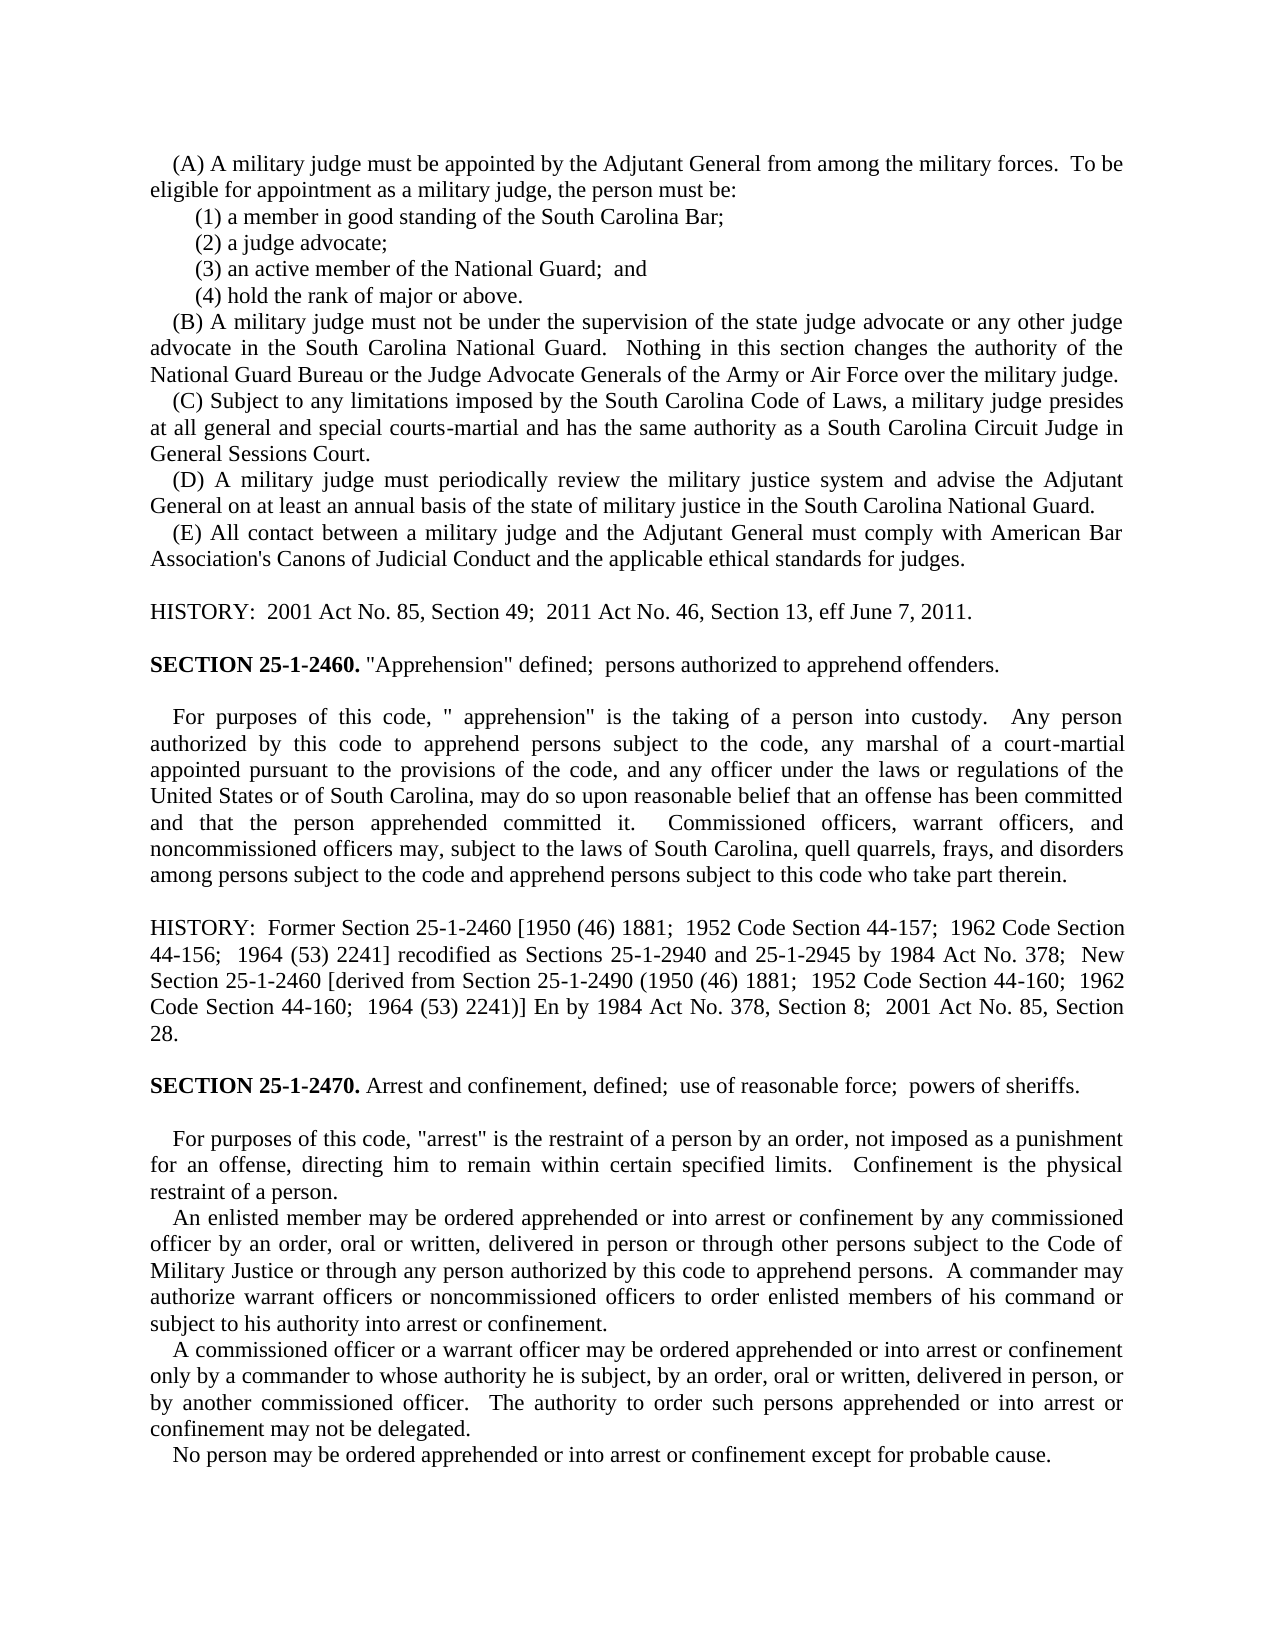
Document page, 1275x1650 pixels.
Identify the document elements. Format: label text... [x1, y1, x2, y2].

text (A) A military judge must be appointed by the Adjutant General from among the military forces. To be eligible for appointment as a military judge, the person must be: [150, 150, 1125, 203]
text (2) a judge advocate; [150, 229, 1125, 255]
text SECTION 25-1-2460. "Apprehension" defined; persons authorized to apprehend offenders. [150, 651, 1125, 677]
text HISTORY: 2001 Act No. 85, Section 49; 2011 Act No. 46, Section 13, eff June 7, 2011. [150, 598, 1125, 624]
text HISTORY: Former Section 25-1-2460 [1950 (46) 1881; 1952 Code Section 44-157; 1962 Code Section 44-156; 1964 (53) 2241] recodified as Sections 25-1-2940 and 25-1-2945 by 1984 Act No. 378; New Section 25-1-2460 [derived from Section 25-1-2490 (1950 (46) 1881; 1952 Code Section 44-160; 1962 Code Section 44-160; 1964 (53) 2241)] En by 1984 Act No. 378, Section 8; 2001 Act No. 85, Section 28. [150, 914, 1125, 1046]
text An enlisted member may be ordered apprehended or into arrest or confinement by any commissioned officer by an order, oral or written, delivered in person or through other persons subject to the Code of Military Justice or through any person authorized by this code to apprehend persons. A commander may authorize warrant officers or noncommissioned officers to order enlisted members of his command or subject to his authority into arrest or confinement. [150, 1204, 1125, 1336]
text SECTION 25-1-2470. Arrest and confinement, defined; use of reasonable force; powers of sheriffs. [150, 1072, 1125, 1099]
text No person may be ordered apprehended or into arrest or confinement except for probable cause. [150, 1441, 1125, 1468]
text For purposes of this code, "arrest" is the restraint of a person by an order, not imposed as a punishment for an offense, directing him to remain within certain specified limits. Confinement is the physical restraint of a person. [150, 1125, 1125, 1204]
text A commissioned officer or a warrant officer may be ordered apprehended or into arrest or confinement only by a commander to whose authority he is subject, by an order, oral or written, delivered in person, or by another commissioned officer. The authority to order such persons apprehended or into arrest or confinement may not be delegated. [150, 1336, 1125, 1441]
text (3) an active member of the National Guard; and [150, 255, 1125, 282]
text For purposes of this code, " apprehension" is the taking of a person into custody. Any person authorized by this code to apprehend persons subject to the code, any marshal of a court-martial appointed pursuant to the provisions of the code, and any officer under the laws or regulations of the United States or of South Carolina, may do so upon reasonable belief that an offense has been committed and that the person apprehended committed it. Commissioned officers, warrant officers, and noncommissioned officers may, subject to the laws of South Carolina, quell quarrels, frays, and disorders among persons subject to the code and apprehend persons subject to this code who take part therein. [150, 703, 1125, 888]
text (B) A military judge must not be under the supervision of the state judge advocate or any other judge advocate in the South Carolina National Guard. Nothing in this section changes the authority of the National Guard Bureau or the Judge Advocate Generals of the Army or Air Force over the military judge. [150, 308, 1125, 387]
text (D) A military judge must periodically review the military justice system and advise the Adjutant General on at least an annual basis of the state of military justice in the South Carolina National Guard. [150, 466, 1125, 519]
text (4) hold the rank of major or above. [150, 282, 1125, 308]
text (1) a member in good standing of the South Carolina Bar; [150, 203, 1125, 229]
text (C) Subject to any limitations imposed by the South Carolina Code of Laws, a military judge presides at all general and special courts-martial and has the same authority as a South Carolina Circuit Judge in General Sessions Court. [150, 387, 1125, 466]
text (E) All contact between a military judge and the Adjutant General must comply with American Bar Association's Canons of Judicial Conduct and the applicable ethical standards for judges. [150, 519, 1125, 572]
